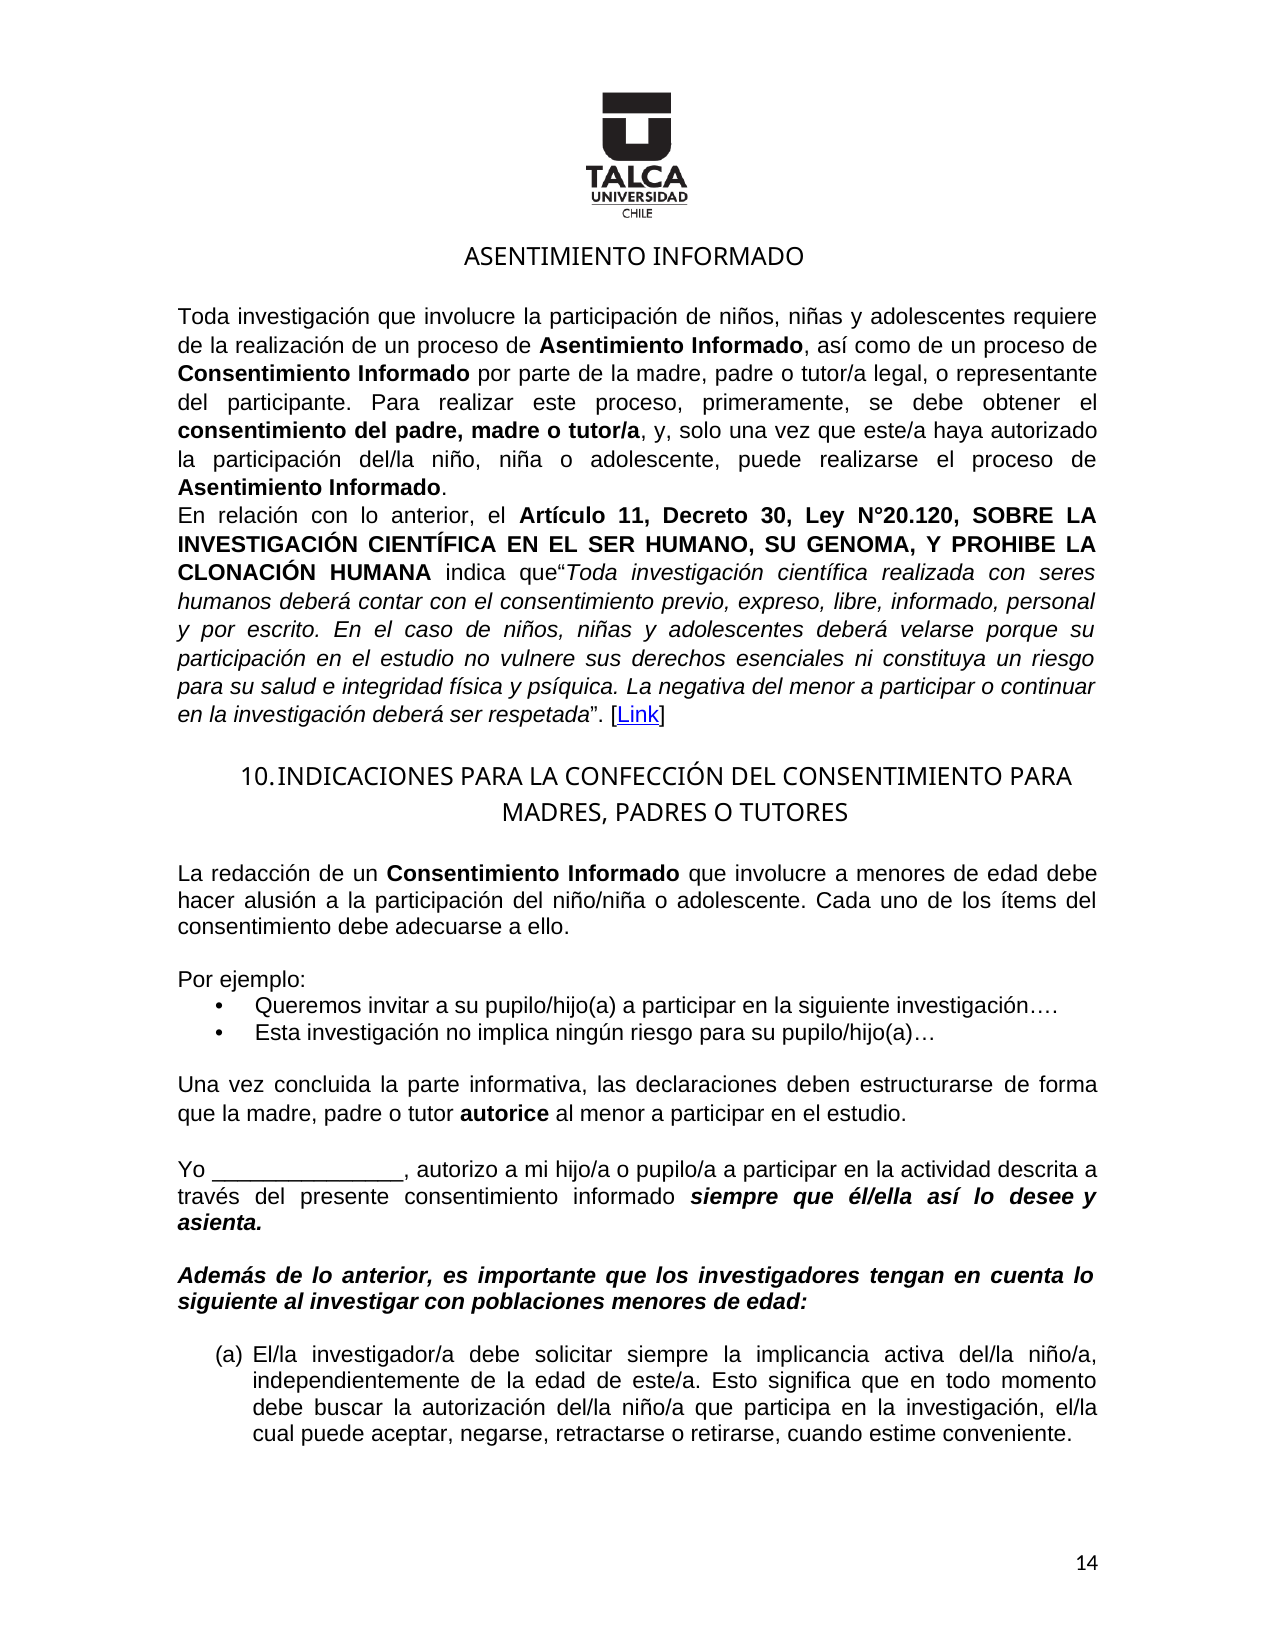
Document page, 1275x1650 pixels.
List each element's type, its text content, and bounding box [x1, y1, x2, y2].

text Una vez concluida la parte informativa, las declaraciones deben estructurarse de forma que la madre, padre o tutor autorice al menor a participar en el estudio. [177, 1071, 1098, 1126]
list INDICACIONES PARA LA CONFECCIÓN DEL CONSENTIMIENTO PARA MADRES, PADRES O TUTORES [215, 758, 1098, 829]
text Yo _______________, autorizo a mi hijo/a o pupilo/a a participar en la actividad descrita a través del presente consentimiento informado siempre que él/ella así lo desee y asienta. [177, 1156, 1098, 1236]
text La redacción de un Consentimiento Informado que involucre a menores de edad debe hacer alusión a la participación del niño/niña o adolescente. Cada uno de los ítems del consentimiento debe adecuarse a ello. [177, 860, 1098, 939]
text ASENTIMIENTO INFORMADO [177, 238, 1098, 272]
text • Esta investigación no implica ningún riesgo para su pupilo/hijo(a)… [215, 1018, 1098, 1045]
text Por ejemplo: [177, 966, 1098, 992]
list El/la investigador/a debe solicitar siempre la implicancia activa del/la niño/a, independientemente de la edad de este/a. Esto significa que en todo momento debe buscar la autorización del/la niño/a que participa en la investigación, el/la cual puede aceptar, negarse, retractarse o retirarse, cuando estime conveniente. [215, 1341, 1098, 1446]
text Toda investigación que involucre la participación de niños, niñas y adolescentes requiere de la realización de un proceso de Asentimiento Informado, así como de un proceso de Consentimiento Informado por parte de la madre, padre o tutor/a legal, o representante del participante. Para realizar este proceso, primeramente, se debe obtener el consentimiento del padre, madre o tutor/a, y, solo una vez que este/a haya autorizado la participación del/la niño, niña o adolescente, puede realizarse el proceso de Asentimiento Informado. [177, 303, 1098, 500]
picture [576, 73, 699, 239]
text • Queremos invitar a su pupilo/hijo(a) a participar en la siguiente investigación…. [215, 992, 1098, 1018]
text En relación con lo anterior, el Artículo 11, Decreto 30, Ley N°20.120, SOBRE LA INVESTIGACIÓN CIENTÍFICA EN EL SER HUMANO, SU GENOMA, Y PROHIBE LA CLONACIÓN HUMANA indica que“Toda investigación científica realizada con seres humanos deberá contar con el consentimiento previo, expreso, libre, informado, personal y por escrito. En el caso de niños, niñas y adolescentes deberá velarse porque su participación en el estudio no vulnere sus derechos esenciales ni constituya un riesgo para su salud e integridad física y psíquica. La negativa del menor a participar o continuar en la investigación deberá ser respetada”. [Link] [177, 502, 1098, 728]
text Además de lo anterior, es importante que los investigadores tengan en cuenta lo siguiente al investigar con poblaciones menores de edad: [177, 1262, 1098, 1314]
